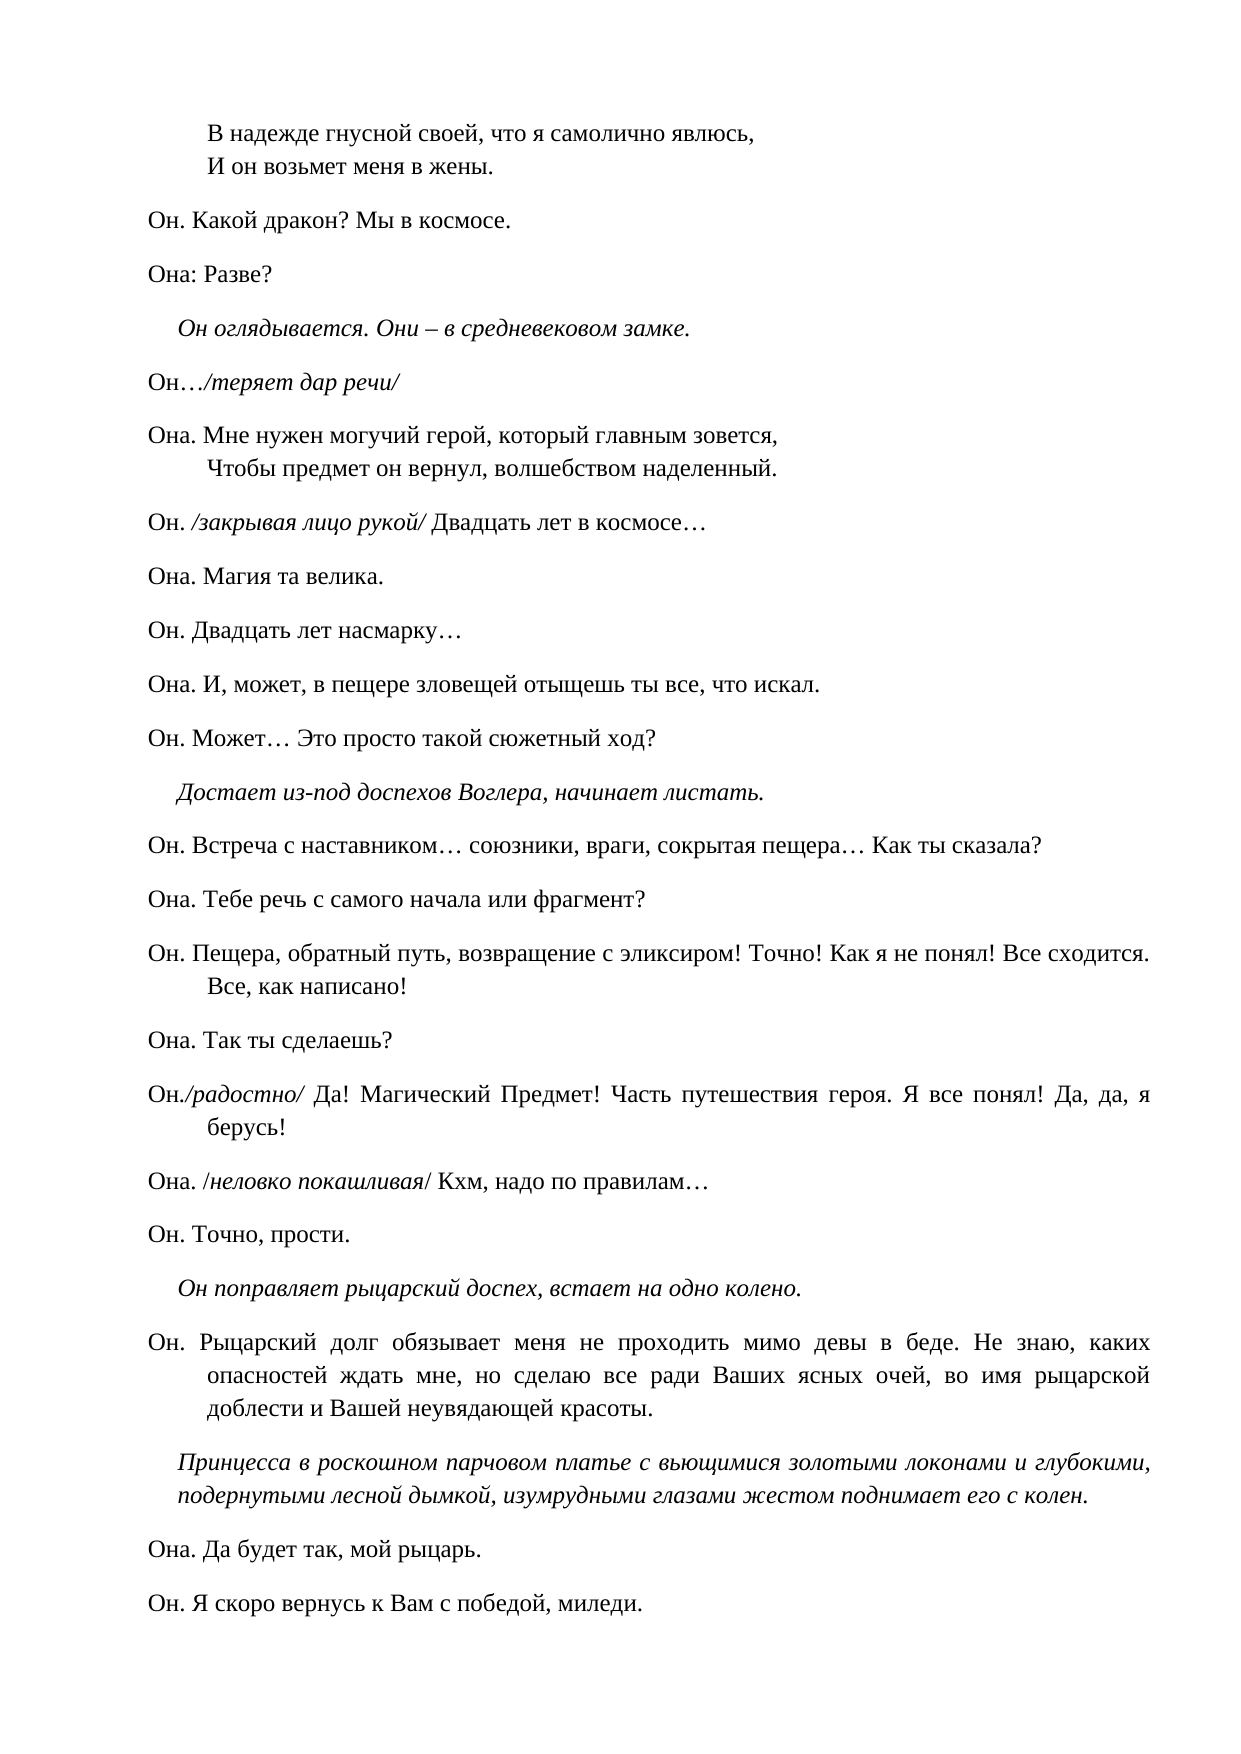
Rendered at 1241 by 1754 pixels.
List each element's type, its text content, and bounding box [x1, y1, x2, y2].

text Она. И, может, в пещере зловещей отыщешь ты все, что искал. [148, 669, 1152, 698]
text Она. Да будет так, мой рыцарь. [148, 1534, 1152, 1563]
text Достает из-под доспехов Воглера, начинает листать. [177, 777, 1152, 805]
text Он. Рыцарский долг обязывает меня не проходить мимо девы в беде. Не знаю, каких опасностей ждать мне, но сделаю все ради Ваших ясных очей, во имя рыцарской доблести и Вашей неувядающей красоты. [148, 1327, 1152, 1422]
text Она. Так ты сделаешь? [148, 1025, 1152, 1054]
text И он возьмет меня в жены. [207, 151, 1152, 180]
text Он оглядывается. Они – в средневековом замке. [177, 313, 1152, 341]
text Он…/теряет дар речи/ [148, 367, 1152, 395]
text Он./радостно/ Да! Магический Предмет! Часть путешествия героя. Я все понял! Да, да, я берусь! [148, 1079, 1152, 1141]
text Он. Пещера, обратный путь, возвращение с эликсиром! Точно! Как я не понял! Все сходится. Все, как написано! [148, 938, 1152, 1000]
text В надежде гнусной своей, что я самолично явлюсь, [207, 118, 1152, 147]
text Он поправляет рыцарский доспех, встает на одно колено. [177, 1273, 1152, 1302]
text Принцесса в роскошном парчовом платье с вьющимися золотыми локонами и глубокими, подернутыми лесной дымкой, изумрудными глазами жестом поднимает его с колен. [177, 1447, 1152, 1509]
text Она. Тебе речь с самого начала или фрагмент? [148, 884, 1152, 913]
text Он. Двадцать лет насмарку… [148, 615, 1152, 644]
text Она. Магия та велика. [148, 561, 1152, 590]
text Чтобы предмет он вернул, волшебством наделенный. [207, 453, 1152, 482]
text Он. Точно, прости. [148, 1219, 1152, 1248]
text Он. Встреча с наставником… союзники, враги, сокрытая пещера… Как ты сказала? [148, 830, 1152, 859]
text Он. Может… Это просто такой сюжетный ход? [148, 723, 1152, 751]
text Она: Разве? [148, 259, 1152, 288]
text Он. Я скоро вернусь к Вам с победой, миледи. [148, 1588, 1152, 1617]
text Он. Какой дракон? Мы в космосе. [148, 205, 1152, 234]
text Она. Мне нужен могучий герой, который главным зовется, [148, 420, 1152, 449]
text Он. /закрывая лицо рукой/ Двадцать лет в космосе… [148, 507, 1152, 536]
text Она. /неловко покашливая/ Кхм, надо по правилам… [148, 1166, 1152, 1194]
